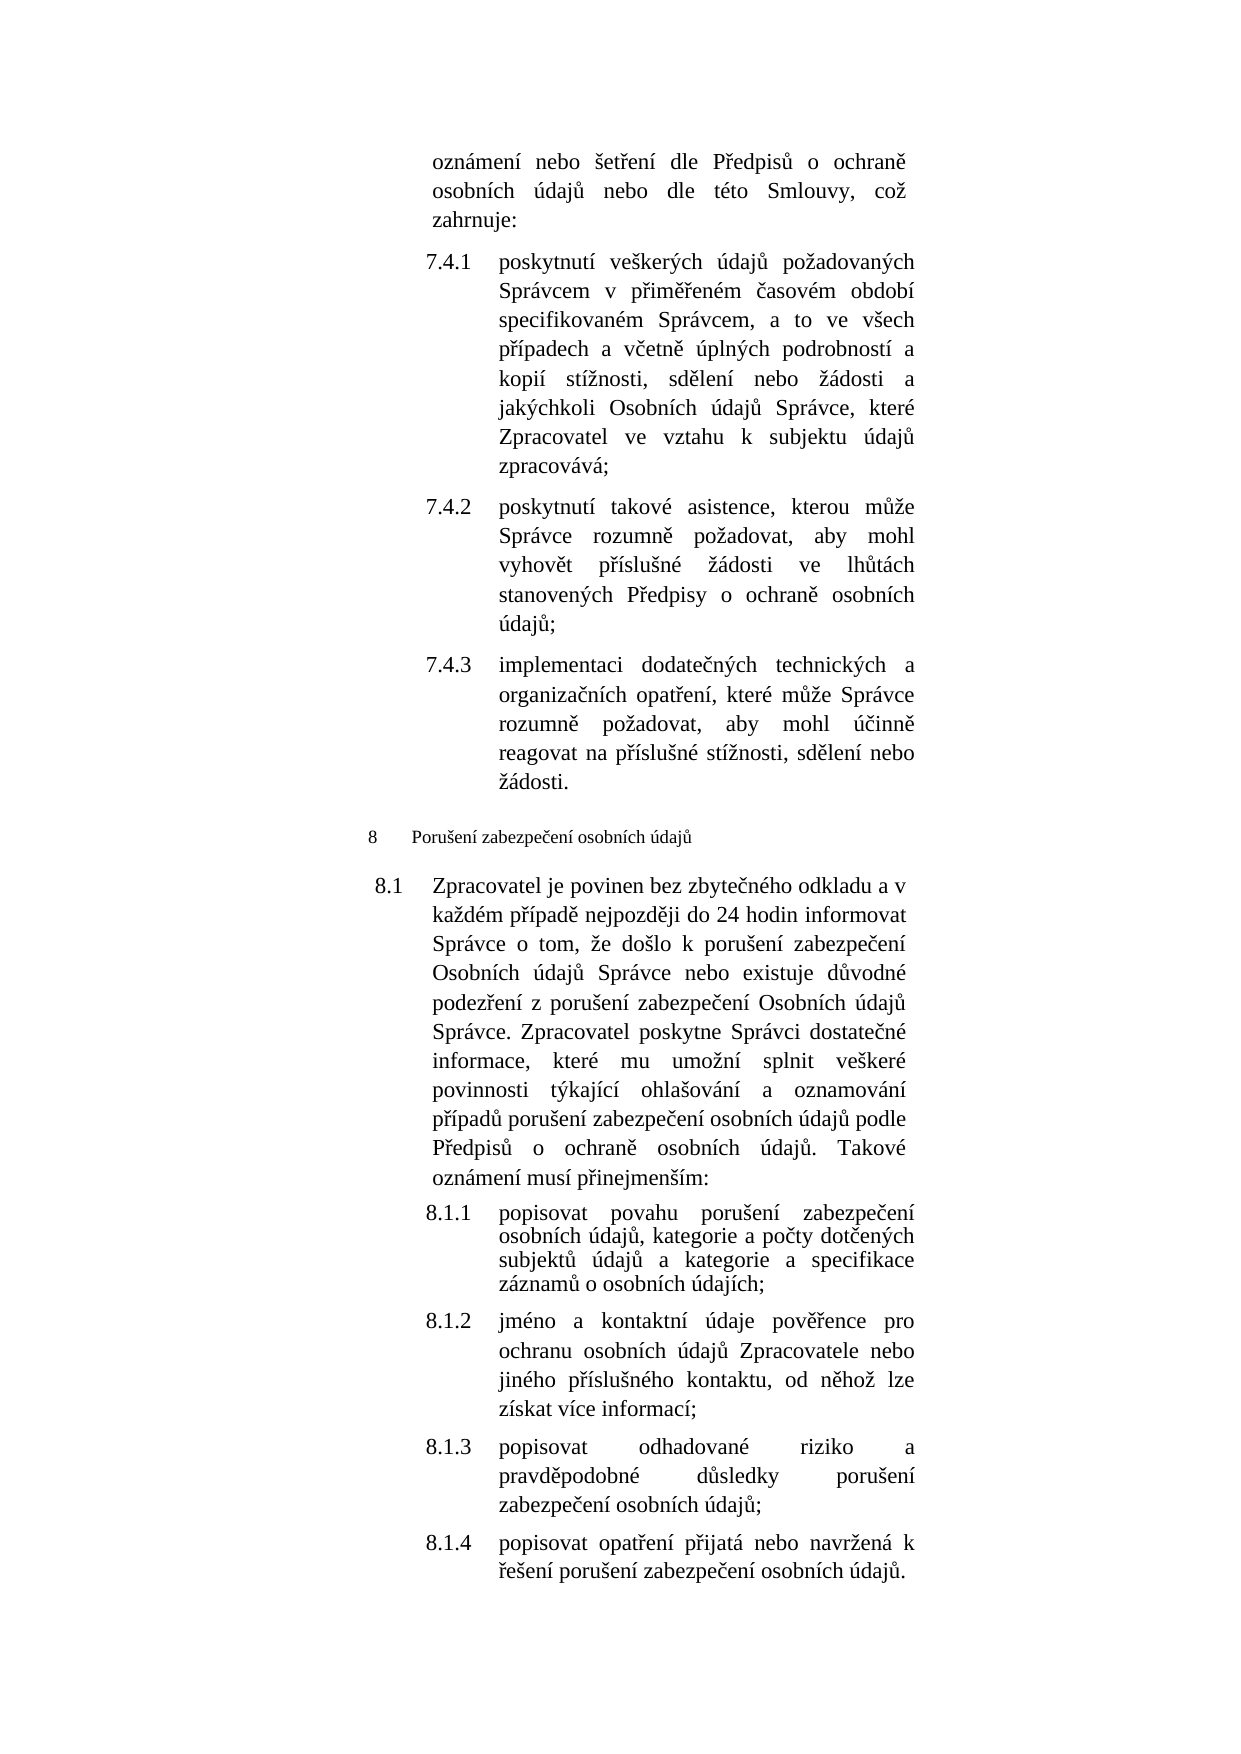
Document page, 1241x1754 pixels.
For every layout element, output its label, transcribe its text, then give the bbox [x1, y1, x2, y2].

list Porušení zabezpečení osobních údajů [368, 826, 917, 848]
list implementaci dodatečných technických a organizačních opatření, které může Správce rozumně požadovat, aby mohl účinně reagovat na příslušné stížnosti, sdělení nebo žádosti. [426, 652, 915, 794]
list Zpracovatel je povinen bez zbytečného odkladu a v každém případě nejpozději do 24 hodin informovat Správce o tom, že došlo k porušení zabezpečení Osobních údajů Správce nebo existuje důvodné podezření z porušení zabezpečení Osobních údajů Správce. Zpracovatel poskytne Správci dostatečné informace, které mu umožní splnit veškeré povinnosti týkající ohlašování a oznamování případů porušení zabezpečení osobních údajů podle Předpisů o ochraně osobních údajů. Takové oznámení musí přinejmenším: [374, 872, 907, 1190]
list popisovat povahu porušení zabezpečení osobních údajů, kategorie a počty dotčených subjektů údajů a kategorie a specifikace záznamů o osobních údajích; [426, 1201, 915, 1296]
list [374, 148, 907, 232]
list popisovat odhadované riziko a pravděpodobné důsledky porušení zabezpečení osobních údajů; [426, 1433, 915, 1518]
list jméno a kontaktní údaje pověřence pro ochranu osobních údajů Zpracovatele nebo jiného příslušného kontaktu, od něhož lze získat více informací; [426, 1308, 915, 1421]
list popisovat opatření přijatá nebo navržená k řešení porušení zabezpečení osobních údajů. [426, 1529, 915, 1584]
list poskytnutí takové asistence, kterou může Správce rozumně požadovat, aby mohl vyhovět příslušné žádosti ve lhůtách stanovených Předpisy o ochraně osobních údajů; [426, 493, 915, 636]
list poskytnutí veškerých údajů požadovaných Správcem v přiměřeném časovém období specifikovaném Správcem, a to ve všech případech a včetně úplných podrobností a kopií stížnosti, sdělení nebo žádosti a jakýchkoli Osobních údajů Správce, které Zpracovatel ve vztahu k subjektu údajů zpracovává; [426, 248, 915, 478]
